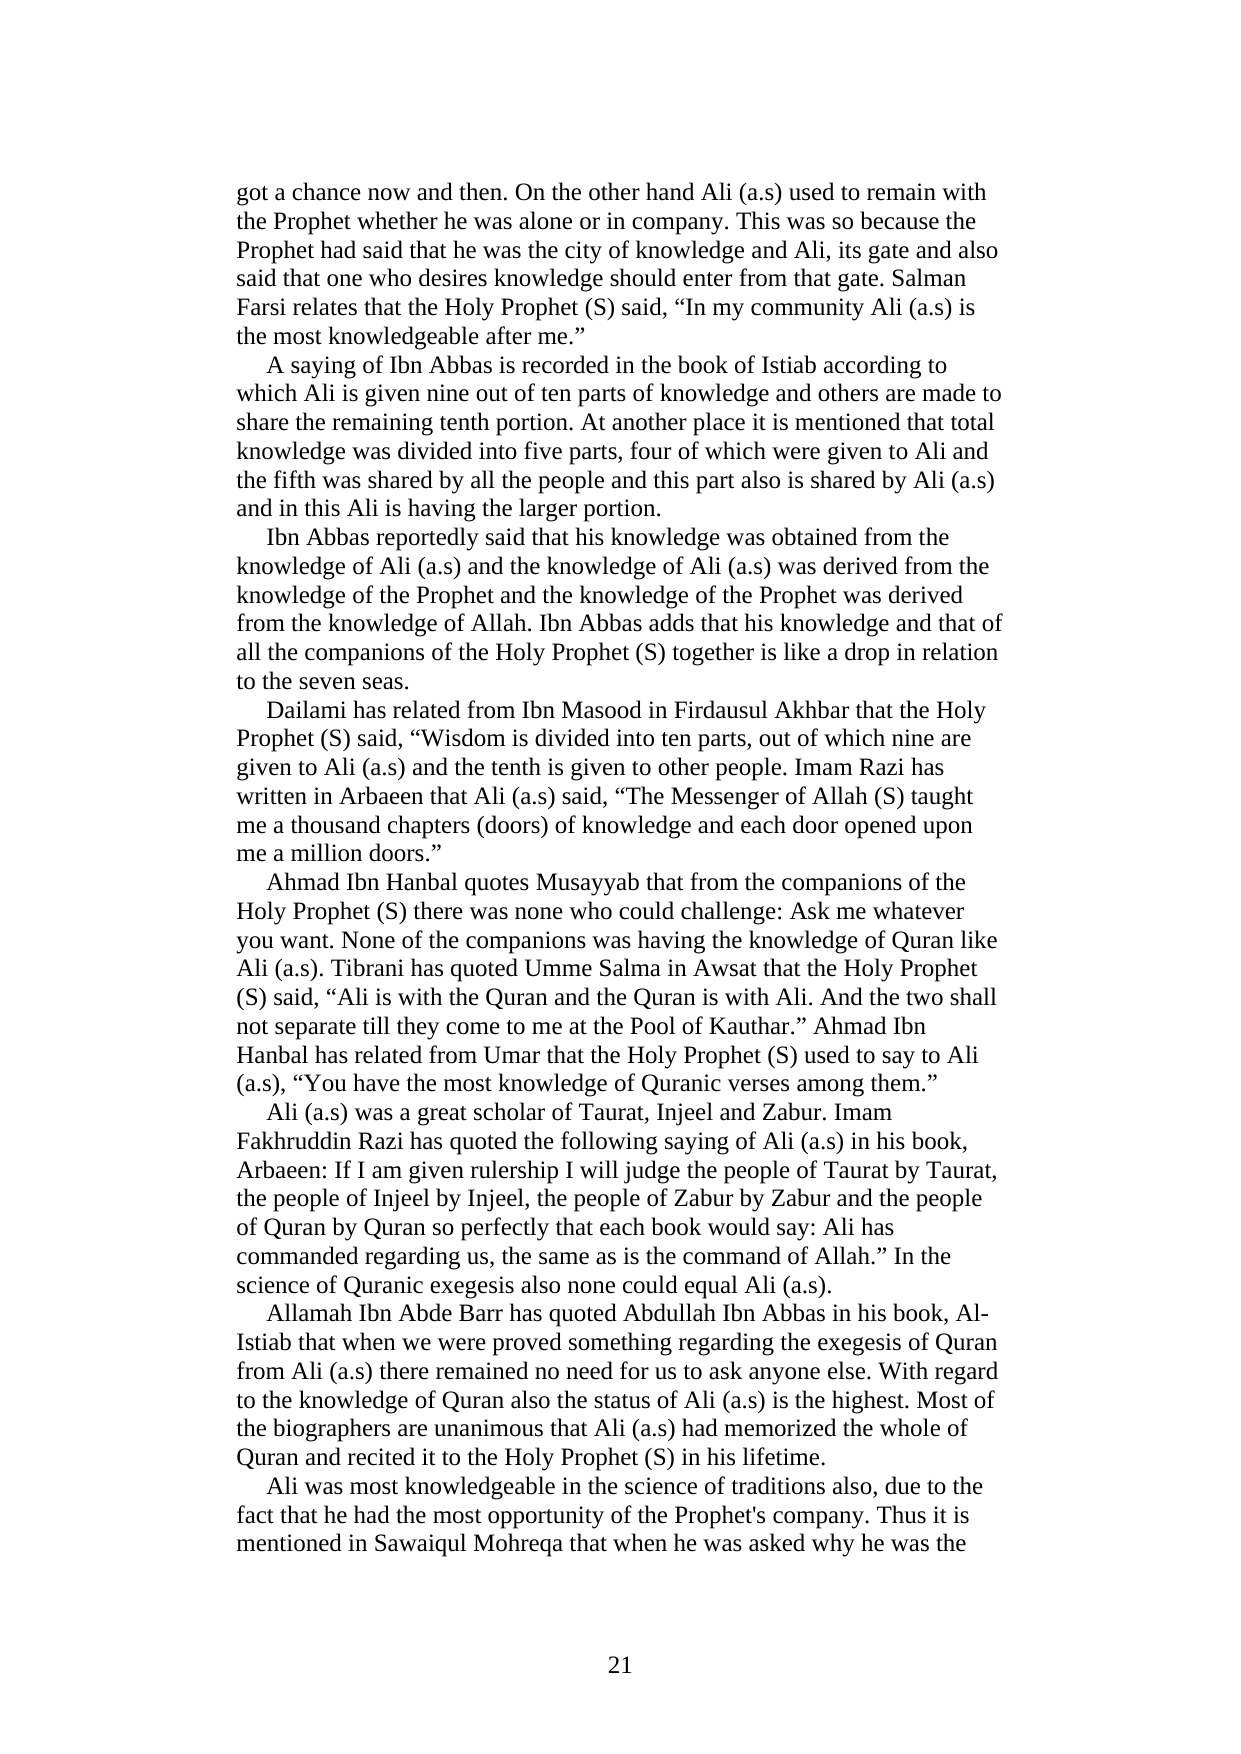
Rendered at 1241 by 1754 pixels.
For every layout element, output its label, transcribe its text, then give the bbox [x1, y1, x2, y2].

text Ibn Abbas reportedly said that his knowledge was obtained from the knowledge of Ali (a.s) and the knowledge of Ali (a.s) was derived from the knowledge of the Prophet and the knowledge of the Prophet was derived from the knowledge of Allah. Ibn Abbas adds that his knowledge and that of all the companions of the Holy Prophet (S) together is like a drop in relation to the seven seas. [236, 522, 1004, 695]
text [236, 1471, 1004, 1557]
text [236, 177, 1004, 350]
text A saying of Ibn Abbas is recorded in the book of Istiab according to which Ali is given nine out of ten parts of knowledge and others are made to share the remaining tenth portion. At another place it is mentioned that total knowledge was divided into five parts, four of which were given to Ali and the fifth was shared by all the people and this part also is shared by Ali (a.s) and in this Ali is having the larger portion. [236, 350, 1004, 522]
text Allamah Ibn Abde Barr has quoted Abdullah Ibn Abbas in his book, Al-Istiab that when we were proved something regarding the exegesis of Quran from Ali (a.s) there remained no need for us to ask anyone else. With regard to the knowledge of Quran also the status of Ali (a.s) is the highest. Most of the biographers are unanimous that Ali (a.s) had memorized the whole of Quran and recited it to the Holy Prophet (S) in his lifetime. [236, 1298, 1004, 1471]
text Dailami has related from Ibn Masood in Firdausul Akhbar that the Holy Prophet (S) said, “Wisdom is divided into ten parts, out of which nine are given to Ali (a.s) and the tenth is given to other people. Imam Razi has written in Arbaeen that Ali (a.s) said, “The Messenger of Allah (S) taught me a thousand chapters (doors) of knowledge and each door opened upon me a million doors.” [236, 695, 1004, 867]
text Ali (a.s) was a great scholar of Taurat, Injeel and Zabur. Imam Fakhruddin Razi has quoted the following saying of Ali (a.s) in his book, Arbaeen: If I am given rulership I will judge the people of Taurat by Taurat, the people of Injeel by Injeel, the people of Zabur by Zabur and the people of Quran by Quran so perfectly that each book would say: Ali has commanded regarding us, the same as is the command of Allah.” In the science of Quranic exegesis also none could equal Ali (a.s). [236, 1097, 1004, 1298]
text Ahmad Ibn Hanbal quotes Musayyab that from the companions of the Holy Prophet (S) there was none who could challenge: Ask me whatever you want. None of the companions was having the knowledge of Quran like Ali (a.s). Tibrani has quoted Umme Salma in Awsat that the Holy Prophet (S) said, “Ali is with the Quran and the Quran is with Ali. And the two shall not separate till they come to me at the Pool of Kauthar.” Ahmad Ibn Hanbal has related from Umar that the Holy Prophet (S) used to say to Ali (a.s), “You have the most knowledge of Quranic verses among them.” [236, 867, 1004, 1097]
